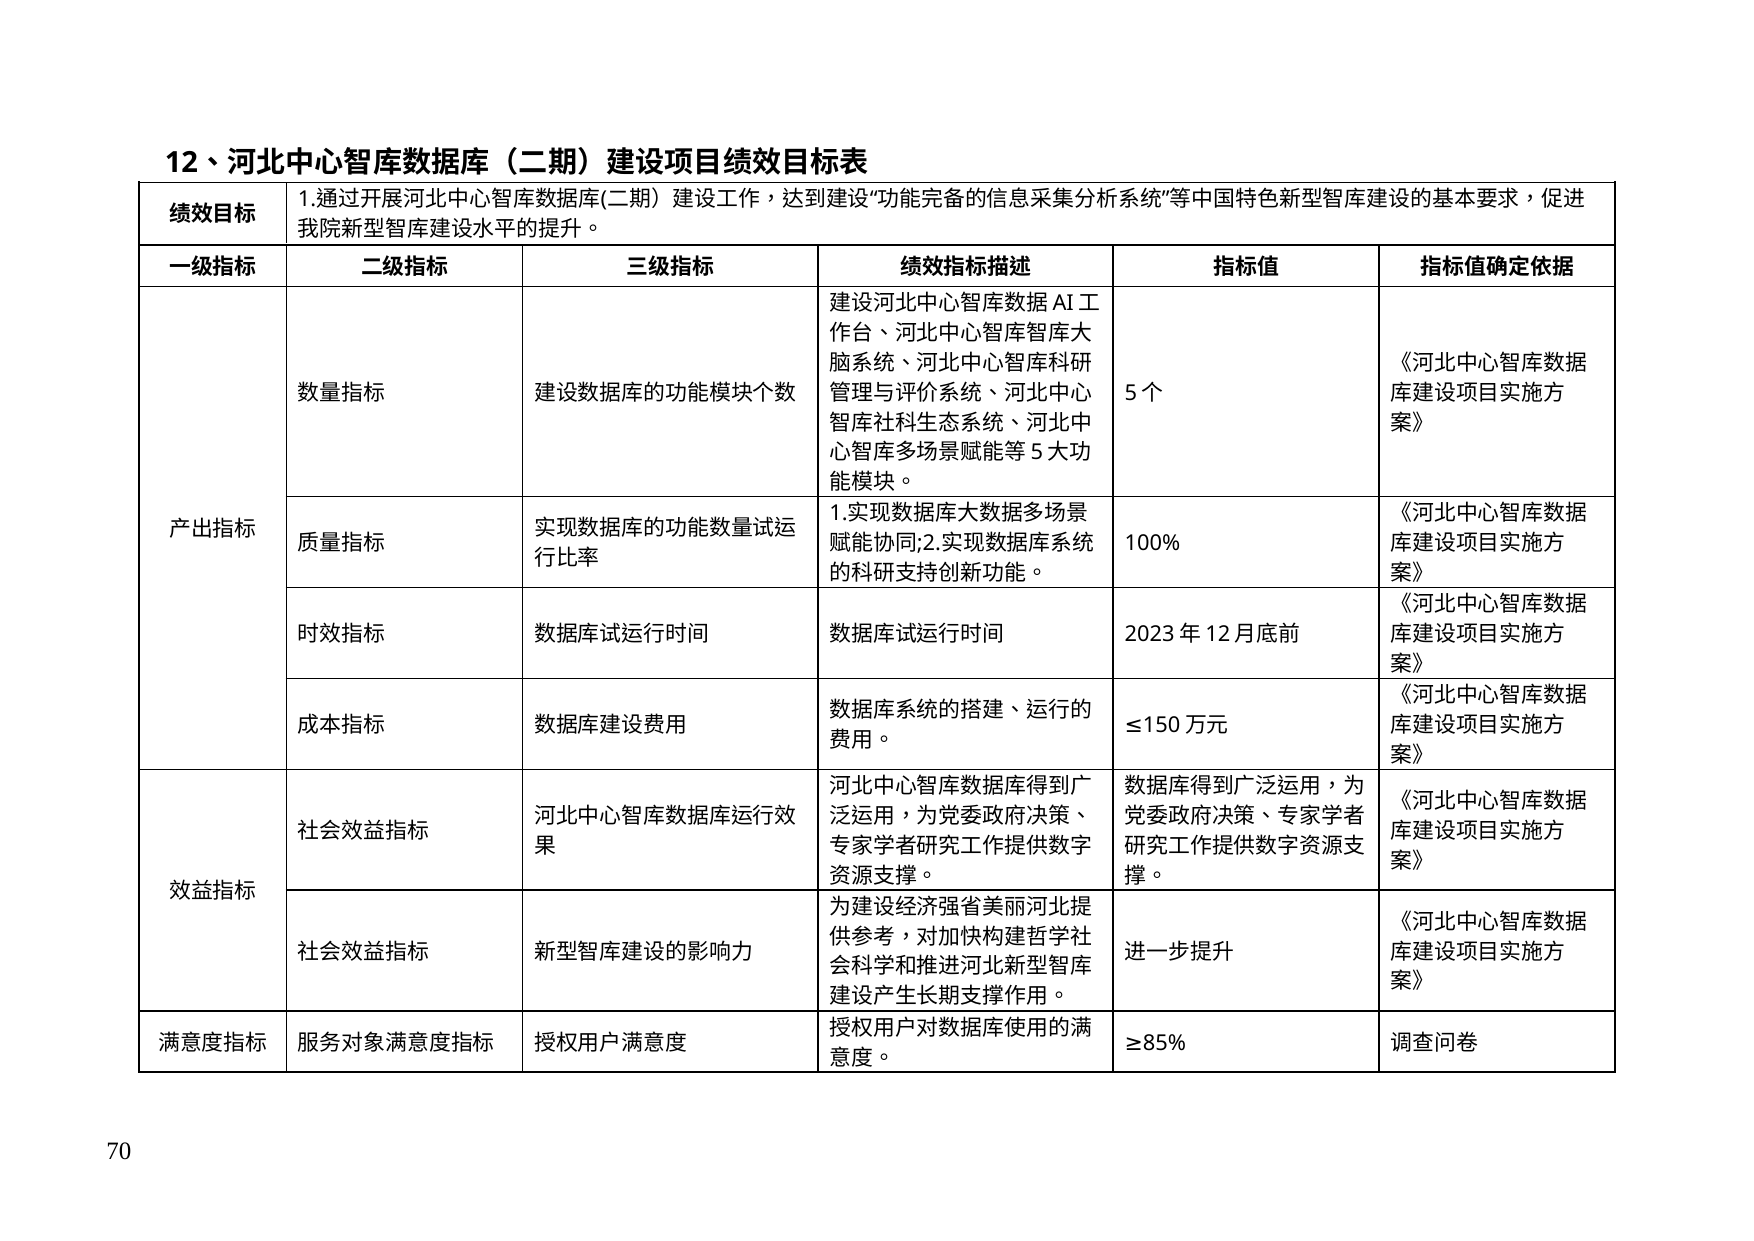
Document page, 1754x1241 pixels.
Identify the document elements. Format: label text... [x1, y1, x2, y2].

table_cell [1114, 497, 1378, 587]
text 12、河北中心智库数据库（二期）建设项目绩效目标表 [106, 142, 1648, 181]
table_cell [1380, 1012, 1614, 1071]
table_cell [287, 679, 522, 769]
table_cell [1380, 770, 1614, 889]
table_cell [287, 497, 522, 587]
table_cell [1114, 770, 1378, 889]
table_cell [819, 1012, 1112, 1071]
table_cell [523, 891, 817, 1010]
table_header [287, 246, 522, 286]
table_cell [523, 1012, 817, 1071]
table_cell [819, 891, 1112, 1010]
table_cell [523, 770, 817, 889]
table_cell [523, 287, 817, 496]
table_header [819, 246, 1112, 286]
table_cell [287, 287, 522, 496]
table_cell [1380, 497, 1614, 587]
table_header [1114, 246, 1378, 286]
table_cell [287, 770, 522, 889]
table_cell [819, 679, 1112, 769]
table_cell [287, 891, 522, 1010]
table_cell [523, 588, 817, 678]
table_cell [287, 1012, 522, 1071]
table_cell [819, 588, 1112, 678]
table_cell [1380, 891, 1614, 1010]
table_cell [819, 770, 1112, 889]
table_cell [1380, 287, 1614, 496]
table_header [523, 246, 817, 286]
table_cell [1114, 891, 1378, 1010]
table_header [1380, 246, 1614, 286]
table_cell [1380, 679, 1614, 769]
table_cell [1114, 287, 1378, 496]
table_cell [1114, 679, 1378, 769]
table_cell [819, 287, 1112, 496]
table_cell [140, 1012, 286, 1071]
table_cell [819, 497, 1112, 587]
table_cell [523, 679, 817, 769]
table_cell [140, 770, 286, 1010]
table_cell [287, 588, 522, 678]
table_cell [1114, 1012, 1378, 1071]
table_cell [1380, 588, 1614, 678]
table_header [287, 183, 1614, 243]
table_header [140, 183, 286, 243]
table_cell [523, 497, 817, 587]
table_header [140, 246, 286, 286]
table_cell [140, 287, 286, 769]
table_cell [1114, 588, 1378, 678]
